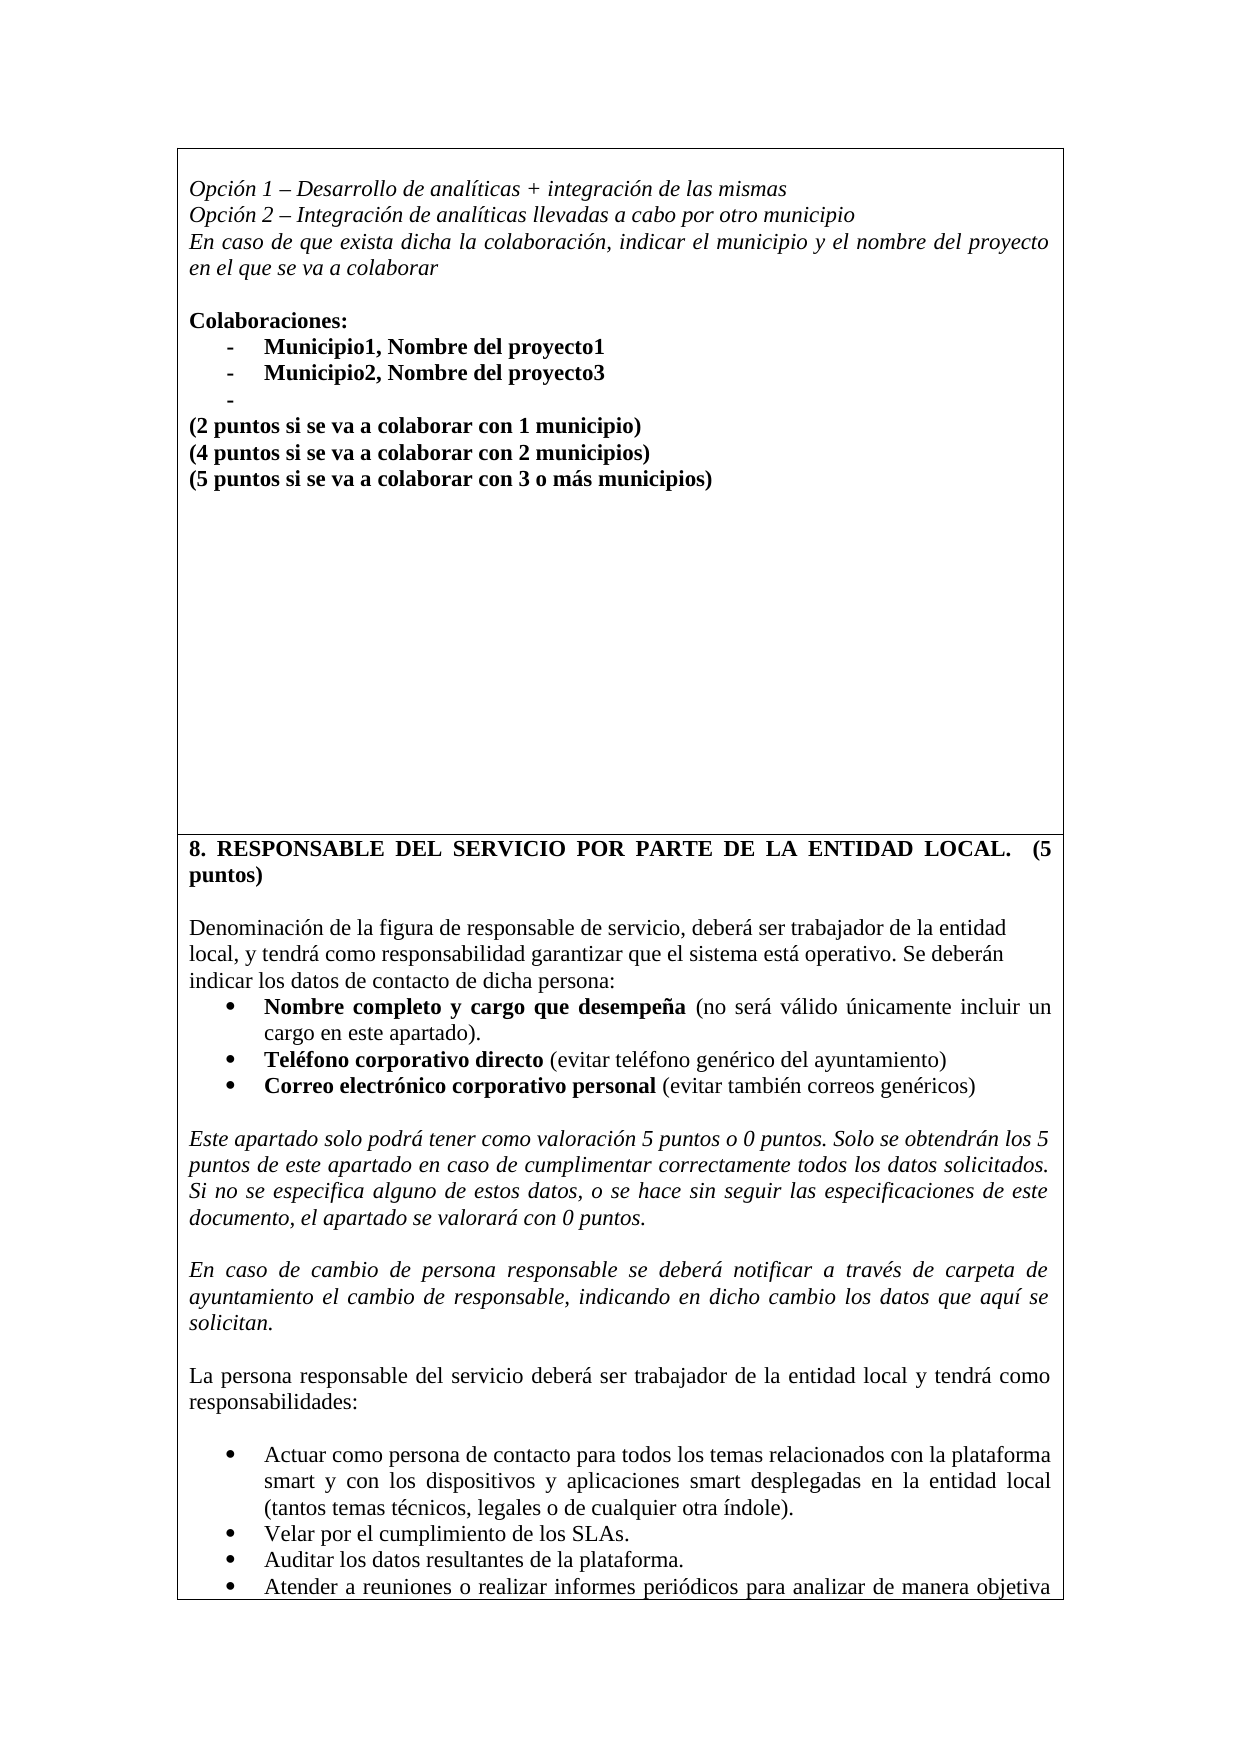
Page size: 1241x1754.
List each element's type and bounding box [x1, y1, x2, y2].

table_cell [178, 149, 1063, 834]
table_cell [178, 835, 1063, 1599]
